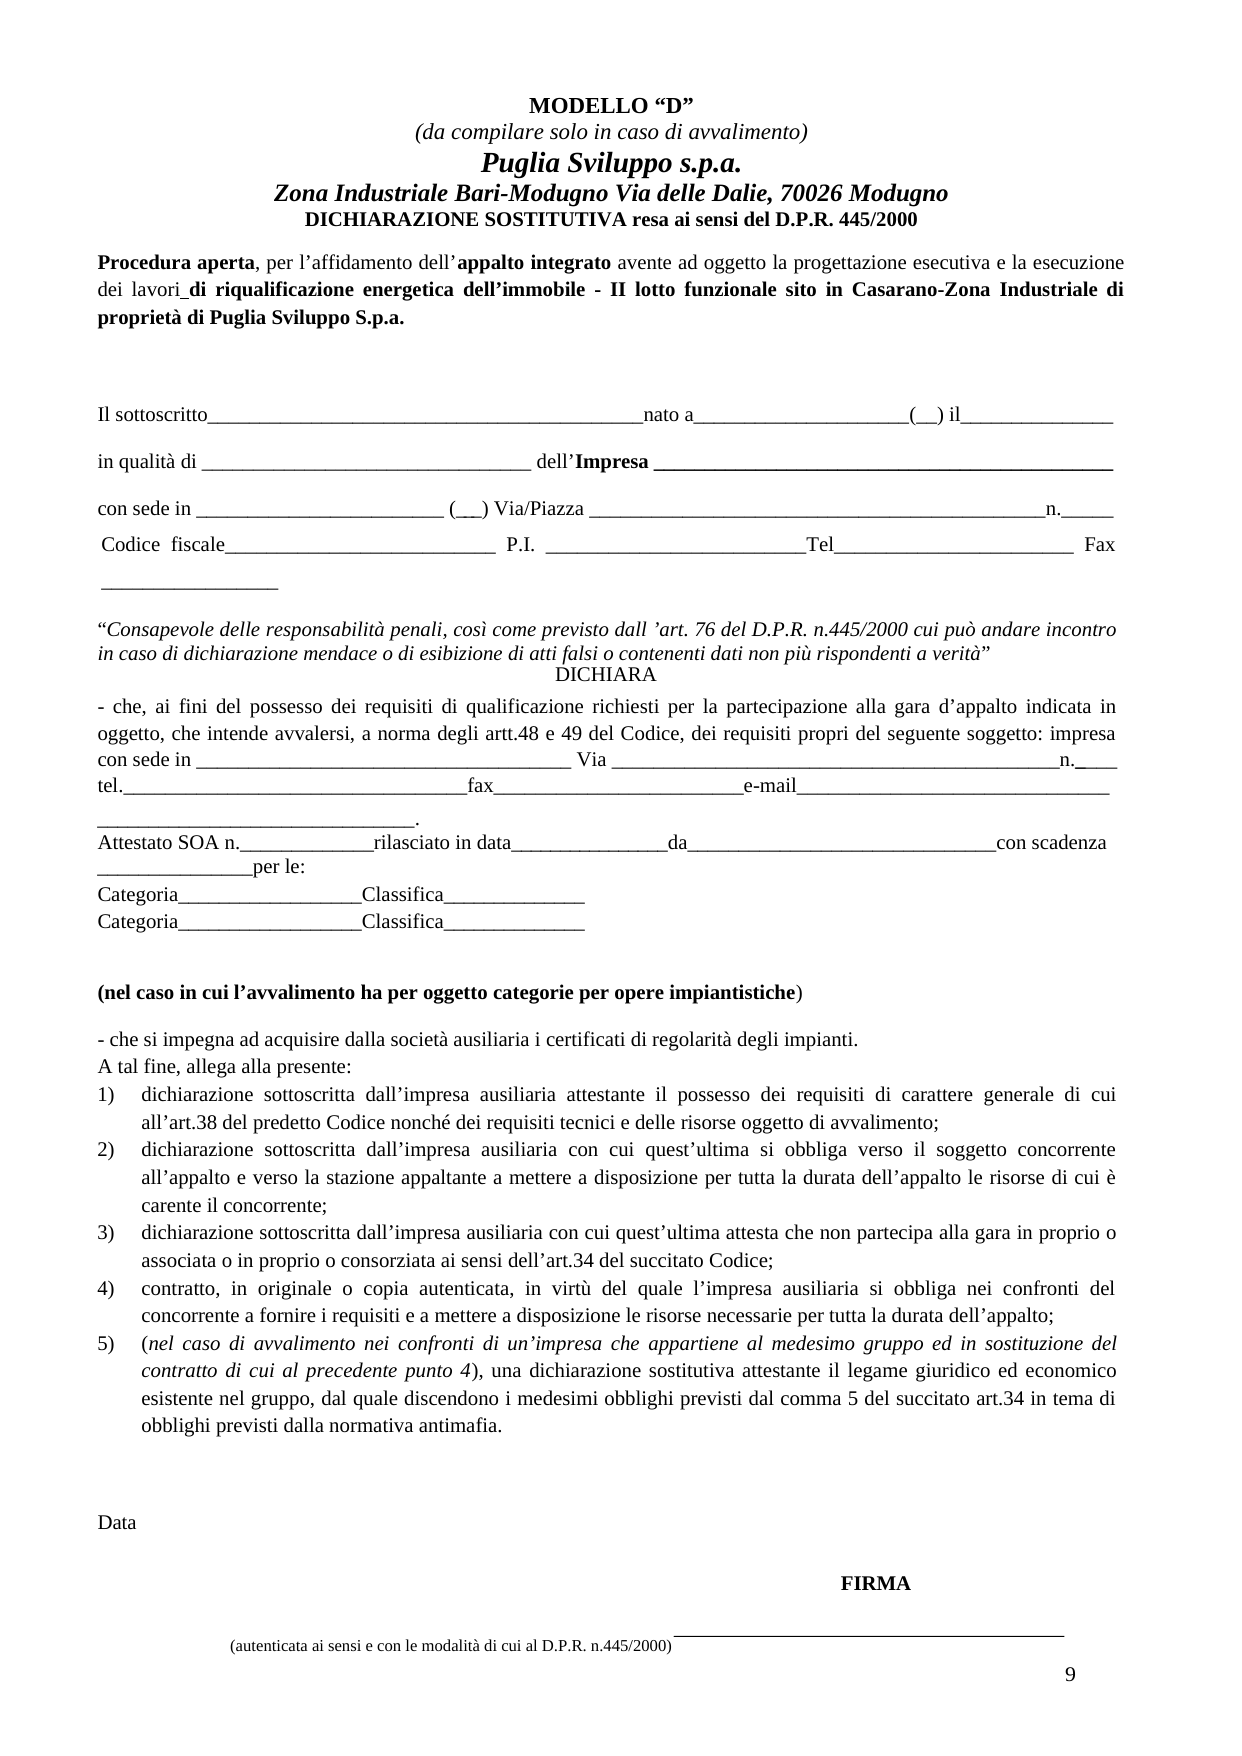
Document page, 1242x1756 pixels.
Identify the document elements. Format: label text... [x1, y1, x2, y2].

text DICHIARAZIONE SOSTITUTIVA resa ai sensi del D.P.R. 445/2000 [82, 207, 1141, 231]
list dichiarazione sottoscritta dall’impresa ausiliaria attestante il possesso dei requisiti di carattere generale di cui all’art.38 del predetto Codice nonché dei requisiti tecnici e delle risorse oggetto di avvalimento; [97, 1082, 1118, 1134]
text Il sottoscritto nato a (__) il [97, 401, 1141, 426]
text Procedura aperta, per l’affidamento dell’appalto integrato avente ad oggetto la progettazione esecutiva e la esecuzione dei lavori di riqualificazione energetica dell’immobile - II lotto funzionale sito in Casarano-Zona Industriale di proprietà di Puglia Sviluppo S.p.a. [97, 249, 1126, 329]
text Categoria Classifica [97, 909, 1141, 933]
text per le: [97, 854, 1141, 878]
list dichiarazione sottoscritta dall’impresa ausiliaria con cui quest’ultima si obbliga verso il soggetto concorrente all’appalto e verso la stazione appaltante a mettere a disposizione per tutta la durata dell’appalto le risorse di cui è carente il concorrente; [97, 1137, 1118, 1217]
text Codice fiscale__________________________ P.I. _________________________Tel_______________________ Fax _________________ [101, 532, 1116, 592]
text MODELLO “D” (da compilare solo in caso di avvalimento) Puglia Sviluppo s.p.a. [82, 92, 1141, 178]
text Attestato SOA n. rilasciato in data da con scadenza [97, 830, 1141, 854]
text in qualità di dell’Impresa [97, 449, 1141, 473]
text . [97, 806, 1141, 830]
list contratto, in originale o copia autenticata, in virtù del quale l’impresa ausiliaria si obbliga nei confronti del concorrente a fornire i requisiti e a mettere a disposizione le risorse necessarie per tutta la durata dell’appalto; [97, 1275, 1118, 1327]
text (autenticata ai sensi e con le modalità di cui al D.P.R. n.445/2000) [82, 1636, 1099, 1655]
text con sede in ( ) Via/Piazza n._____ [97, 496, 1141, 520]
list dichiarazione sottoscritta dall’impresa ausiliaria con cui quest’ultima attesta che non partecipa alla gara in proprio o associata o in proprio o consorziata ai sensi dell’art.34 del succitato Codice; [97, 1220, 1118, 1272]
text - che, ai fini del possesso dei requisiti di qualificazione richiesti per la partecipazione alla gara d’appalto indicata in oggetto, che intende avvalersi, a norma degli artt.48 e 49 del Codice, dei requisiti propri del seguente soggetto: impresa con sede in ____________________________________ Via ___________________________________________n. ____ tel._________________________________fax________________________e-mail______________________________ [97, 693, 1118, 798]
text A tal fine, allega alla presente: [97, 1054, 1141, 1078]
text “Consapevole delle responsabilità penali, così come previsto dall ’art. 76 del D.P.R. n.445/2000 cui può andare incontro in caso di dichiarazione mendace o di esibizione di atti falsi o contenenti dati non più rispondenti a verità” [97, 617, 1118, 665]
text DICHIARA [555, 665, 1141, 685]
text Data [97, 1514, 1141, 1533]
text FIRMA [97, 1575, 1141, 1594]
text Zona Industriale Bari-Modugno Via delle Dalie, 70026 Modugno [82, 178, 1141, 207]
text - che si impegna ad acquisire dalla società ausiliaria i certificati di regolarità degli impianti. [97, 1027, 1141, 1051]
text (nel caso in cui l’avvalimento ha per oggetto categorie per opere impiantistiche) [97, 980, 1141, 1004]
text Categoria Classifica [97, 882, 1141, 906]
list (nel caso di avvalimento nei confronti di un’impresa che appartiene al medesimo gruppo ed in sostituzione del contratto di cui al precedente punto 4), una dichiarazione sostitutiva attestante il legame giuridico ed economico esistente nel gruppo, dal quale discendono i medesimi obblighi previsti dal comma 5 del succitato art.34 in tema di obblighi previsti dalla normativa antimafia. [97, 1331, 1118, 1437]
